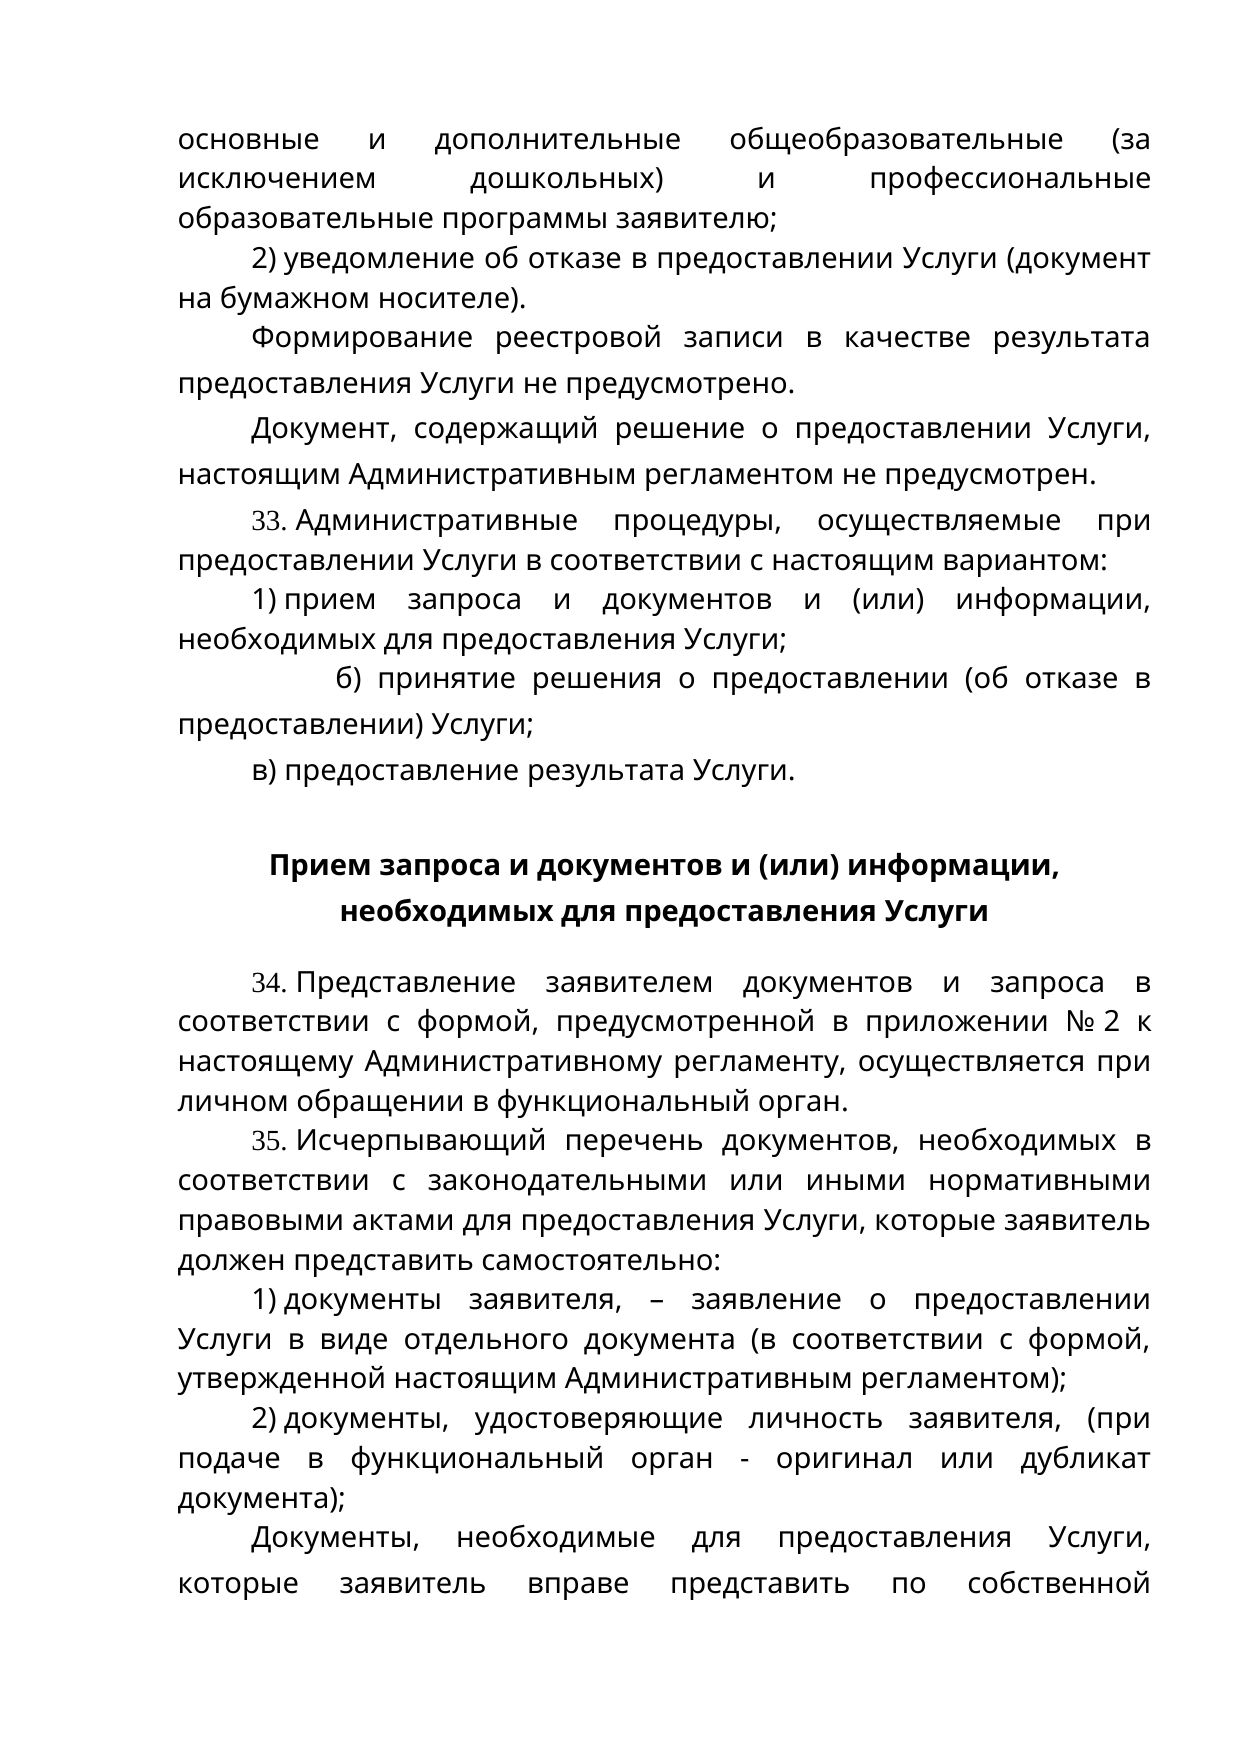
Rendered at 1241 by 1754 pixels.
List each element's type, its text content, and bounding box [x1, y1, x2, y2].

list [177, 118, 1152, 237]
list Административные процедуры, осуществляемые при предоставлении Услуги в соответствии с настоящим вариантом: [177, 499, 1152, 578]
list документы заявителя, – заявление о предоставлении Услуги в виде отдельного документа (в соответствии с формой, утвержденной настоящим Административным регламентом); [177, 1278, 1152, 1397]
text в) предоставление результата Услуги. [251, 749, 1152, 789]
list уведомление об отказе в предоставлении Услуги (документ на бумажном носителе). [177, 237, 1152, 317]
text б) принятие решения о предоставлении (об отказе в предоставлении) Услуги; [177, 658, 1152, 743]
list документы, удостоверяющие личность заявителя, (при подаче в функциональный орган - оригинал или дубликат документа); [177, 1397, 1152, 1517]
text Прием запроса и документов и (или) информации, необходимых для предоставления Услуги [177, 845, 1152, 930]
list Исчерпывающий перечень документов, необходимых в соответствии с законодательными или иными нормативными правовыми актами для предоставления Услуги, которые заявитель должен представить самостоятельно: [177, 1120, 1152, 1278]
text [177, 1517, 1152, 1602]
list прием запроса и документов и (или) информации, необходимых для предоставления Услуги; [177, 578, 1152, 658]
text Формирование реестровой записи в качестве результата предоставления Услуги не предусмотрено. [177, 317, 1152, 402]
text Документ, содержащий решение о предоставлении Услуги, настоящим Административным регламентом не предусмотрен. [177, 408, 1152, 493]
list Представление заявителем документов и запроса в соответствии с формой, предусмотренной в приложении № 2 к настоящему Административному регламенту, осуществляется при личном обращении в функциональный орган. [177, 961, 1152, 1120]
